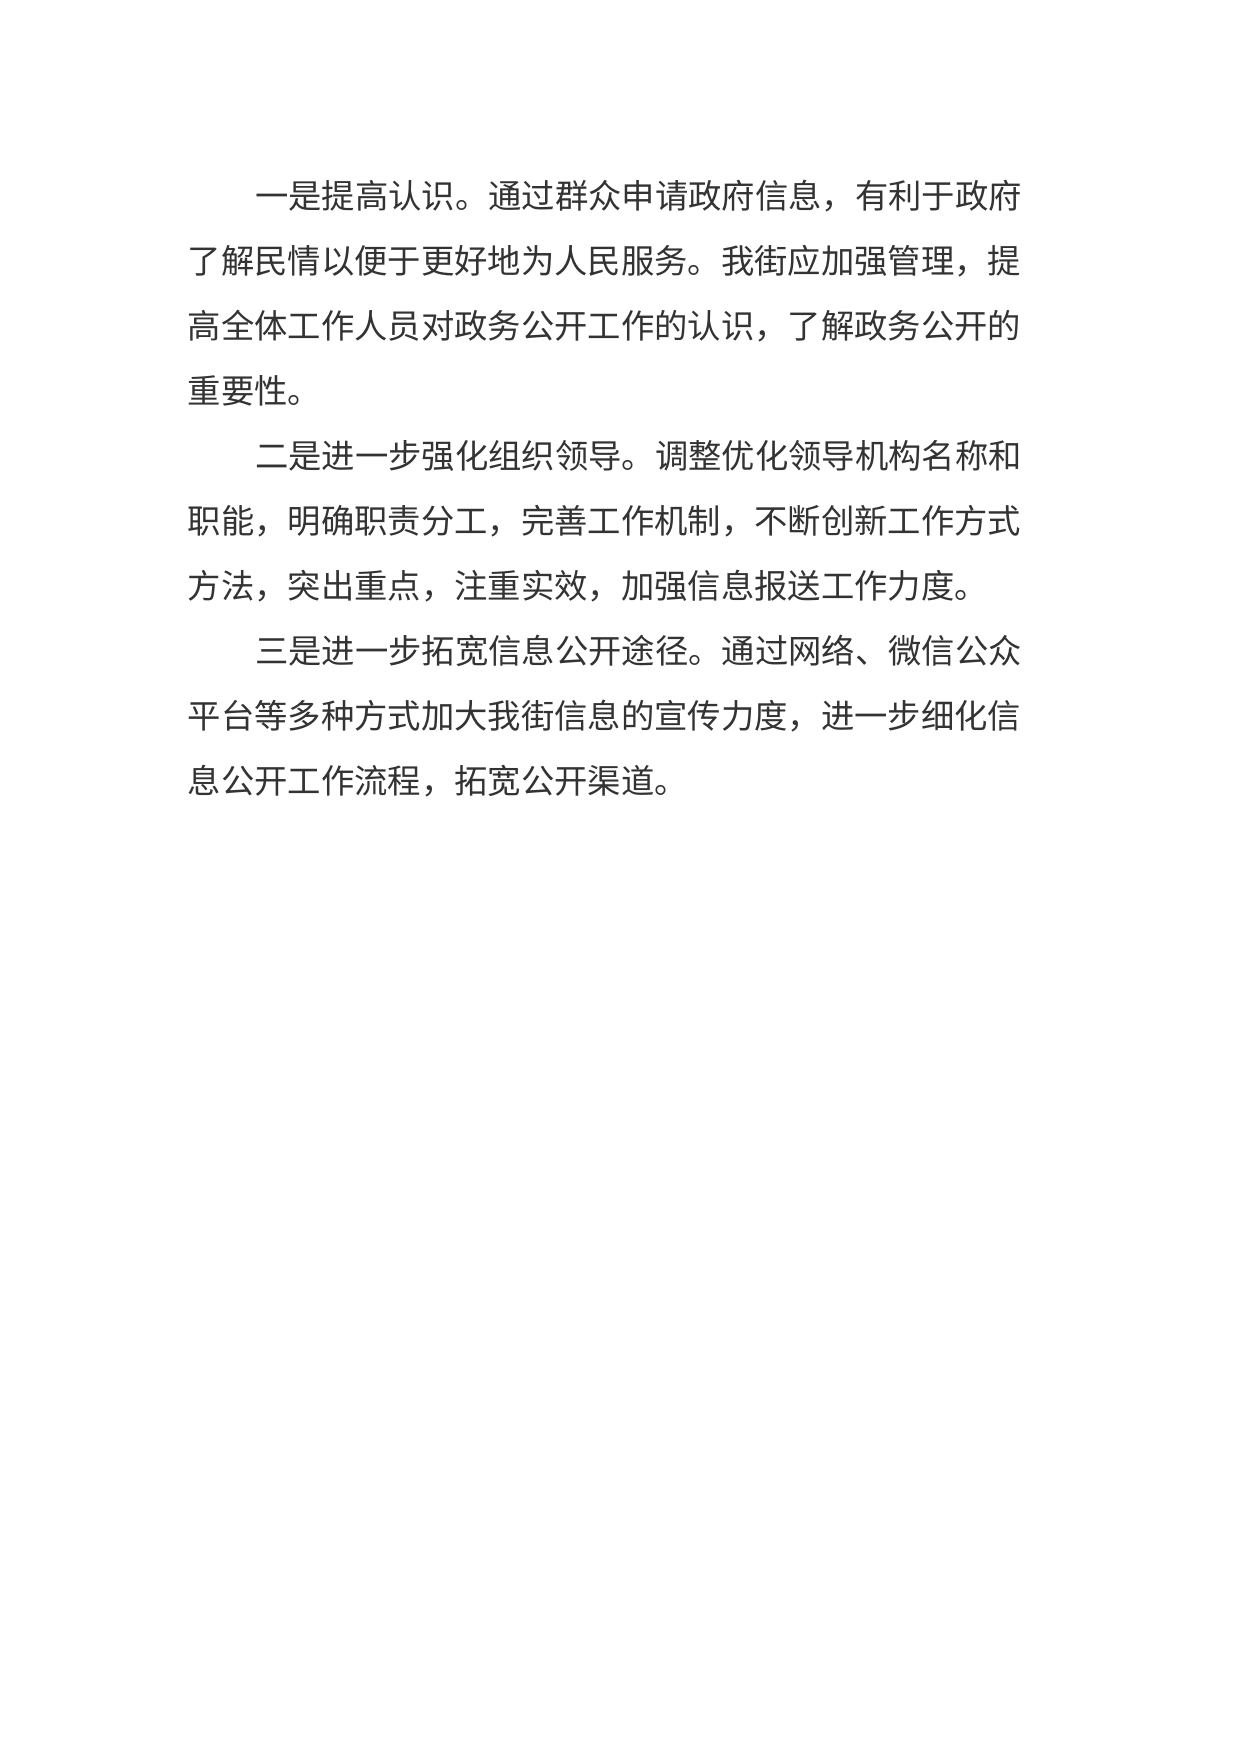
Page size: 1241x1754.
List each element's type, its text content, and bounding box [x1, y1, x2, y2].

text 三是进一步拓宽信息公开途径。通过网络、微信公众平台等多种方式加大我街信息的宣传力度，进一步细化信息公开工作流程，拓宽公开渠道。 [187, 617, 1053, 812]
text 一是提高认识。通过群众申请政府信息，有利于政府了解民情以便于更好地为人民服务。我街应加强管理，提高全体工作人员对政务公开工作的认识，了解政务公开的重要性。 [187, 162, 1053, 422]
text 二是进一步强化组织领导。调整优化领导机构名称和职能，明确职责分工，完善工作机制，不断创新工作方式方法，突出重点，注重实效，加强信息报送工作力度。 [187, 422, 1053, 617]
